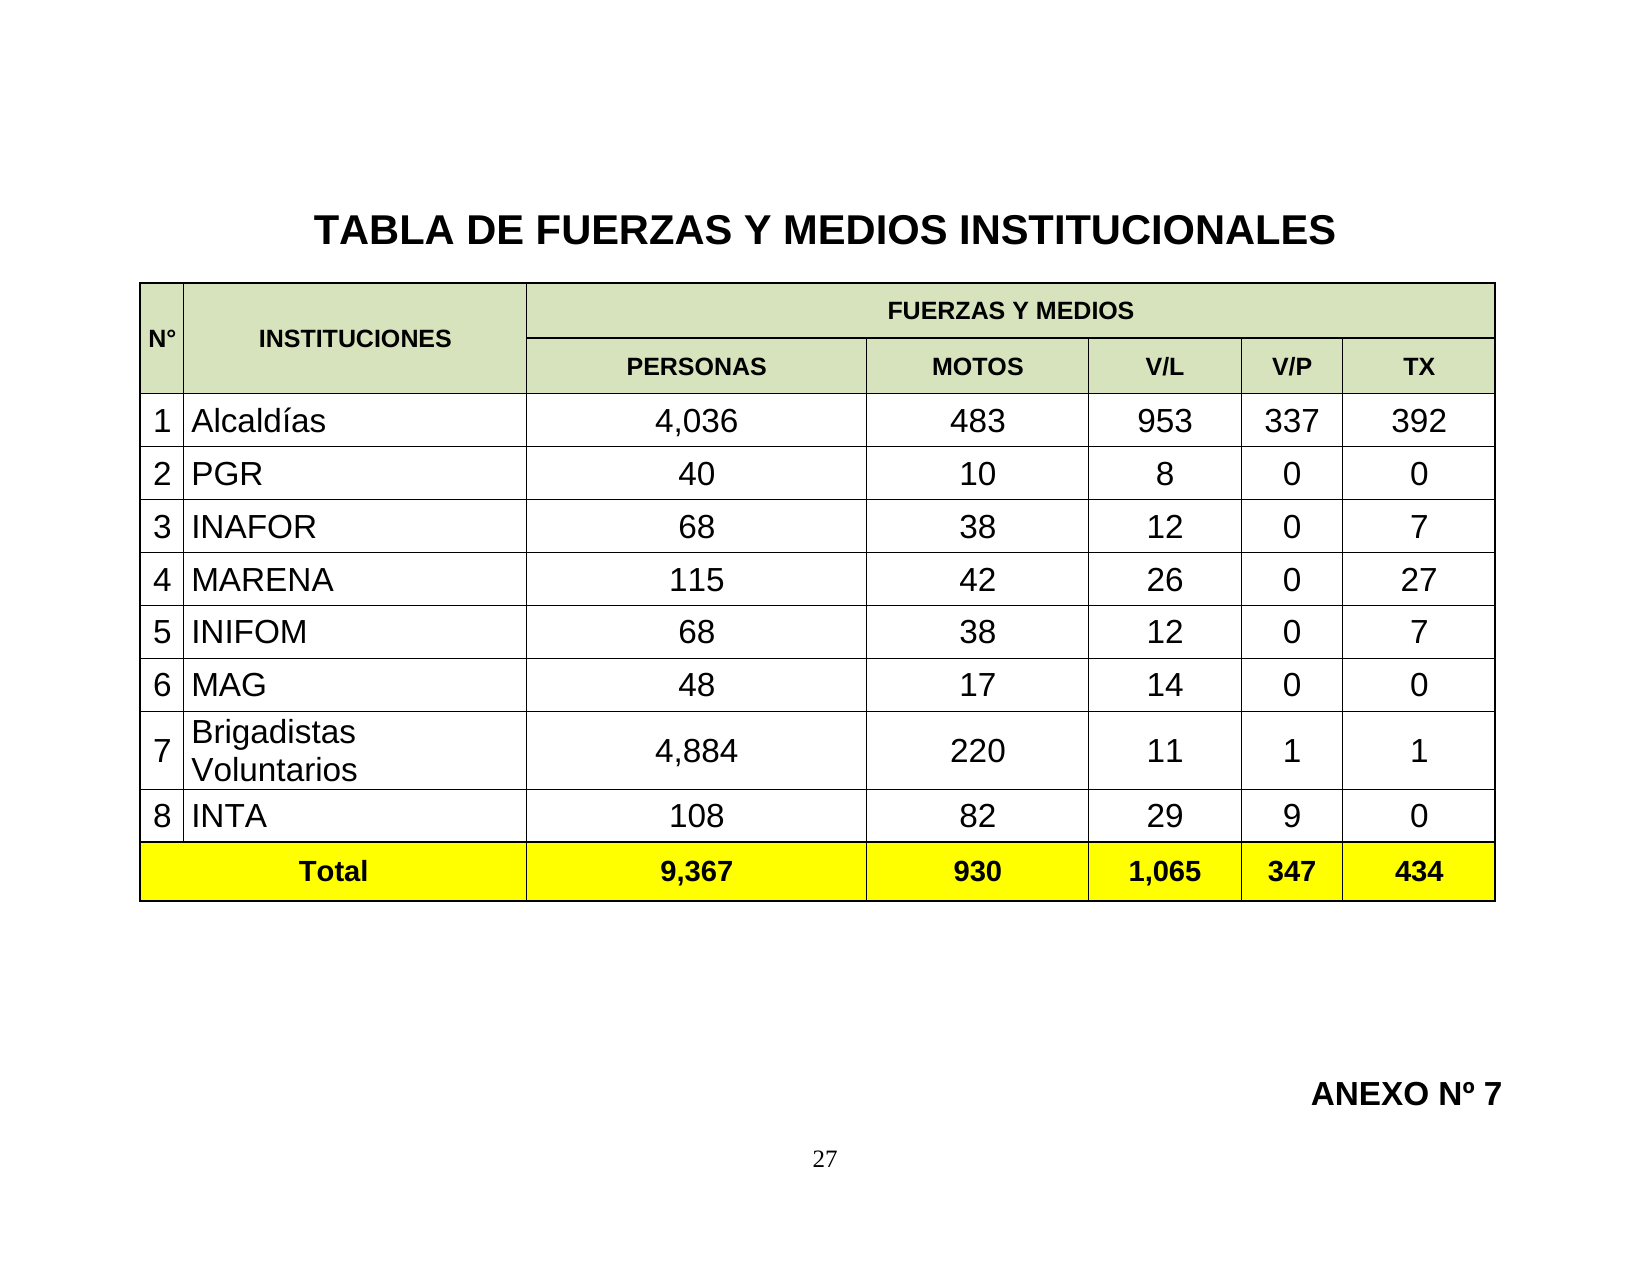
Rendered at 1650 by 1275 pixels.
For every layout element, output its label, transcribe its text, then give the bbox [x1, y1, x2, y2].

table_cell 17 [867, 659, 1088, 711]
table_cell 12 [1089, 500, 1241, 552]
table_cell 347 [1242, 843, 1342, 900]
table_cell 6 [141, 659, 183, 711]
table_cell 0 [1242, 606, 1342, 658]
table_cell 1 [141, 394, 183, 446]
table_cell 220 [867, 712, 1088, 788]
table_cell 483 [867, 394, 1088, 446]
table_cell 82 [867, 790, 1088, 841]
table_cell 42 [867, 553, 1088, 605]
table_header FUERZAS Y MEDIOS [527, 284, 1494, 337]
table_cell MOTOS [867, 339, 1088, 393]
table_header INSTITUCIONES [184, 284, 526, 393]
table_cell V/P [1242, 339, 1342, 393]
table_cell 9,367 [527, 843, 866, 900]
table_cell 4 [141, 553, 183, 605]
table_cell 8 [141, 790, 183, 841]
table_cell MAG [184, 659, 526, 711]
table_cell 1,065 [1089, 843, 1241, 900]
table_cell MARENA [184, 553, 526, 605]
table_cell INAFOR [184, 500, 526, 552]
table_cell 7 [141, 712, 183, 788]
table_cell 11 [1089, 712, 1241, 788]
text TABLA DE FUERZAS Y MEDIOS INSTITUCIONALES [148, 205, 1502, 253]
table_cell 337 [1242, 394, 1342, 446]
table_cell 38 [867, 500, 1088, 552]
table_header N° [141, 284, 183, 393]
table_cell 27 [1343, 553, 1494, 605]
table_cell 115 [527, 553, 866, 605]
table_cell PGR [184, 447, 526, 499]
table_cell 12 [1089, 606, 1241, 658]
table_cell 0 [1242, 447, 1342, 499]
table_cell 0 [1343, 447, 1494, 499]
table_cell 953 [1089, 394, 1241, 446]
table_cell 108 [527, 790, 866, 841]
table_cell 1 [1242, 712, 1342, 788]
table_cell 29 [1089, 790, 1241, 841]
list ANEXO Nº 7 [207, 1074, 1502, 1113]
table_cell 8 [1089, 447, 1241, 499]
table_cell 9 [1242, 790, 1342, 841]
table_cell 3 [141, 500, 183, 552]
table_cell 68 [527, 606, 866, 658]
table_cell Alcaldías [184, 394, 526, 446]
table_cell 930 [867, 843, 1088, 900]
table_cell 68 [527, 500, 866, 552]
table_cell 14 [1089, 659, 1241, 711]
table_cell INTA [184, 790, 526, 841]
table_cell 0 [1343, 790, 1494, 841]
table_cell INIFOM [184, 606, 526, 658]
table_cell 7 [1343, 500, 1494, 552]
table_cell 0 [1343, 659, 1494, 711]
table_cell 4,036 [527, 394, 866, 446]
table_cell Total [141, 843, 526, 900]
table_cell 4,884 [527, 712, 866, 788]
table_cell 38 [867, 606, 1088, 658]
table_cell 26 [1089, 553, 1241, 605]
table_cell 48 [527, 659, 866, 711]
table_cell PERSONAS [527, 339, 866, 393]
table_cell 10 [867, 447, 1088, 499]
table_cell TX [1343, 339, 1494, 393]
table_cell 7 [1343, 606, 1494, 658]
table_cell 1 [1343, 712, 1494, 788]
table_cell 392 [1343, 394, 1494, 446]
table_cell Brigadistas Voluntarios [184, 712, 526, 788]
table_cell 0 [1242, 500, 1342, 552]
table_cell 0 [1242, 553, 1342, 605]
table_cell 434 [1343, 843, 1494, 900]
table_cell 2 [141, 447, 183, 499]
table_cell V/L [1089, 339, 1241, 393]
table_cell 0 [1242, 659, 1342, 711]
table_cell 40 [527, 447, 866, 499]
table_cell 5 [141, 606, 183, 658]
